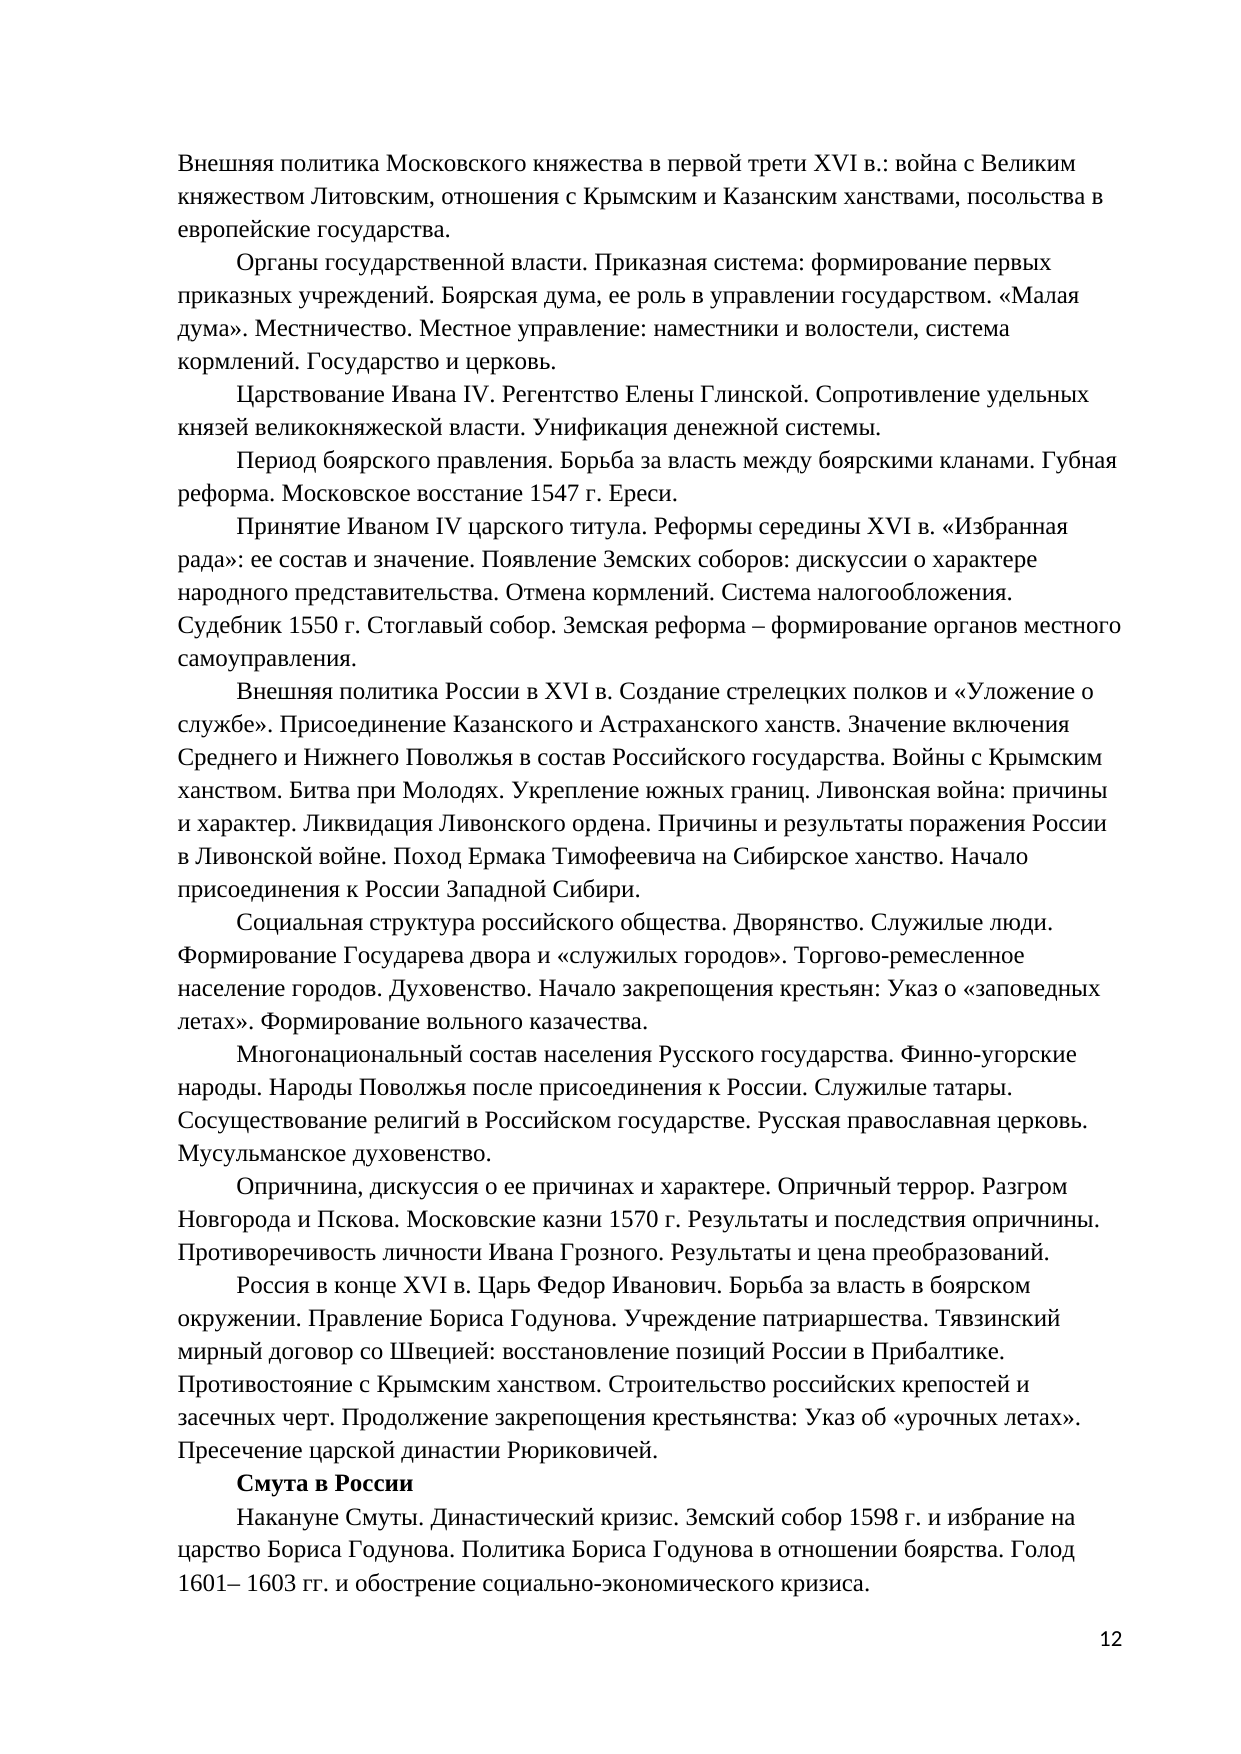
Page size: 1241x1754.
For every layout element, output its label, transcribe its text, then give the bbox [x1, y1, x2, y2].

text Период боярского правления. Борьба за власть между боярскими кланами. Губная реформа. Московское восстание 1547 г. Ереси. [177, 445, 1122, 507]
text Накануне Смуты. Династический кризис. Земский собор 1598 г. и избрание на царство Бориса Годунова. Политика Бориса Годунова в отношении боярства. Голод 1601– 1603 гг. и обострение социально-экономического кризиса. [177, 1502, 1122, 1596]
text Социальная структура российского общества. Дворянство. Служилые люди. Формирование Государева двора и «служилых городов». Торгово-ремесленное население городов. Духовенство. Начало закрепощения крестьян: Указ о «заповедных летах». Формирование вольного казачества. [177, 907, 1122, 1035]
text Царствование Ивана IV. Регентство Елены Глинской. Сопротивление удельных князей великокняжеской власти. Унификация денежной системы. [177, 379, 1122, 441]
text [177, 148, 1122, 242]
text Органы государственной власти. Приказная система: формирование первых приказных учреждений. Боярская дума, ее роль в управлении государством. «Малая дума». Местничество. Местное управление: наместники и волостели, система кормлений. Государство и церковь. [177, 247, 1122, 374]
text Принятие Иваном IV царского титула. Реформы середины XVI в. «Избранная рада»: ее состав и значение. Появление Земских соборов: дискуссии о характере народного представительства. Отмена кормлений. Система налогообложения. Судебник 1550 г. Стоглавый собор. Земская реформа – формирование органов местного самоуправления. [177, 511, 1122, 672]
text Многонациональный состав населения Русского государства. Финно-угорские народы. Народы Поволжья после присоединения к России. Служилые татары. Сосуществование религий в Российском государстве. Русская православная церковь. Мусульманское духовенство. [177, 1039, 1122, 1167]
text Внешняя политика России в XVI в. Создание стрелецких полков и «Уложение о службе». Присоединение Казанского и Астраханского ханств. Значение включения Среднего и Нижнего Поволжья в состав Российского государства. Войны с Крымским ханством. Битва при Молодях. Укрепление южных границ. Ливонская война: причины и характер. Ликвидация Ливонского ордена. Причины и результаты поражения России в Ливонской войне. Поход Ермака Тимофеевича на Сибирское ханство. Начало присоединения к России Западной Сибири. [177, 676, 1122, 903]
text Россия в конце XVI в. Царь Федор Иванович. Борьба за власть в боярском окружении. Правление Бориса Годунова. Учреждение патриаршества. Тявзинский мирный договор со Швецией: восстановление позиций России в Прибалтике. Противостояние с Крымским ханством. Строительство российских крепостей и засечных черт. Продолжение закрепощения крестьянства: Указ об «урочных летах». Пресечение царской династии Рюриковичей. [177, 1270, 1122, 1464]
text Опричнина, дискуссия о ее причинах и характере. Опричный террор. Разгром Новгорода и Пскова. Московские казни 1570 г. Результаты и последствия опричнины. Противоречивость личности Ивана Грозного. Результаты и цена преобразований. [177, 1171, 1122, 1266]
text Смута в России [177, 1468, 1122, 1497]
